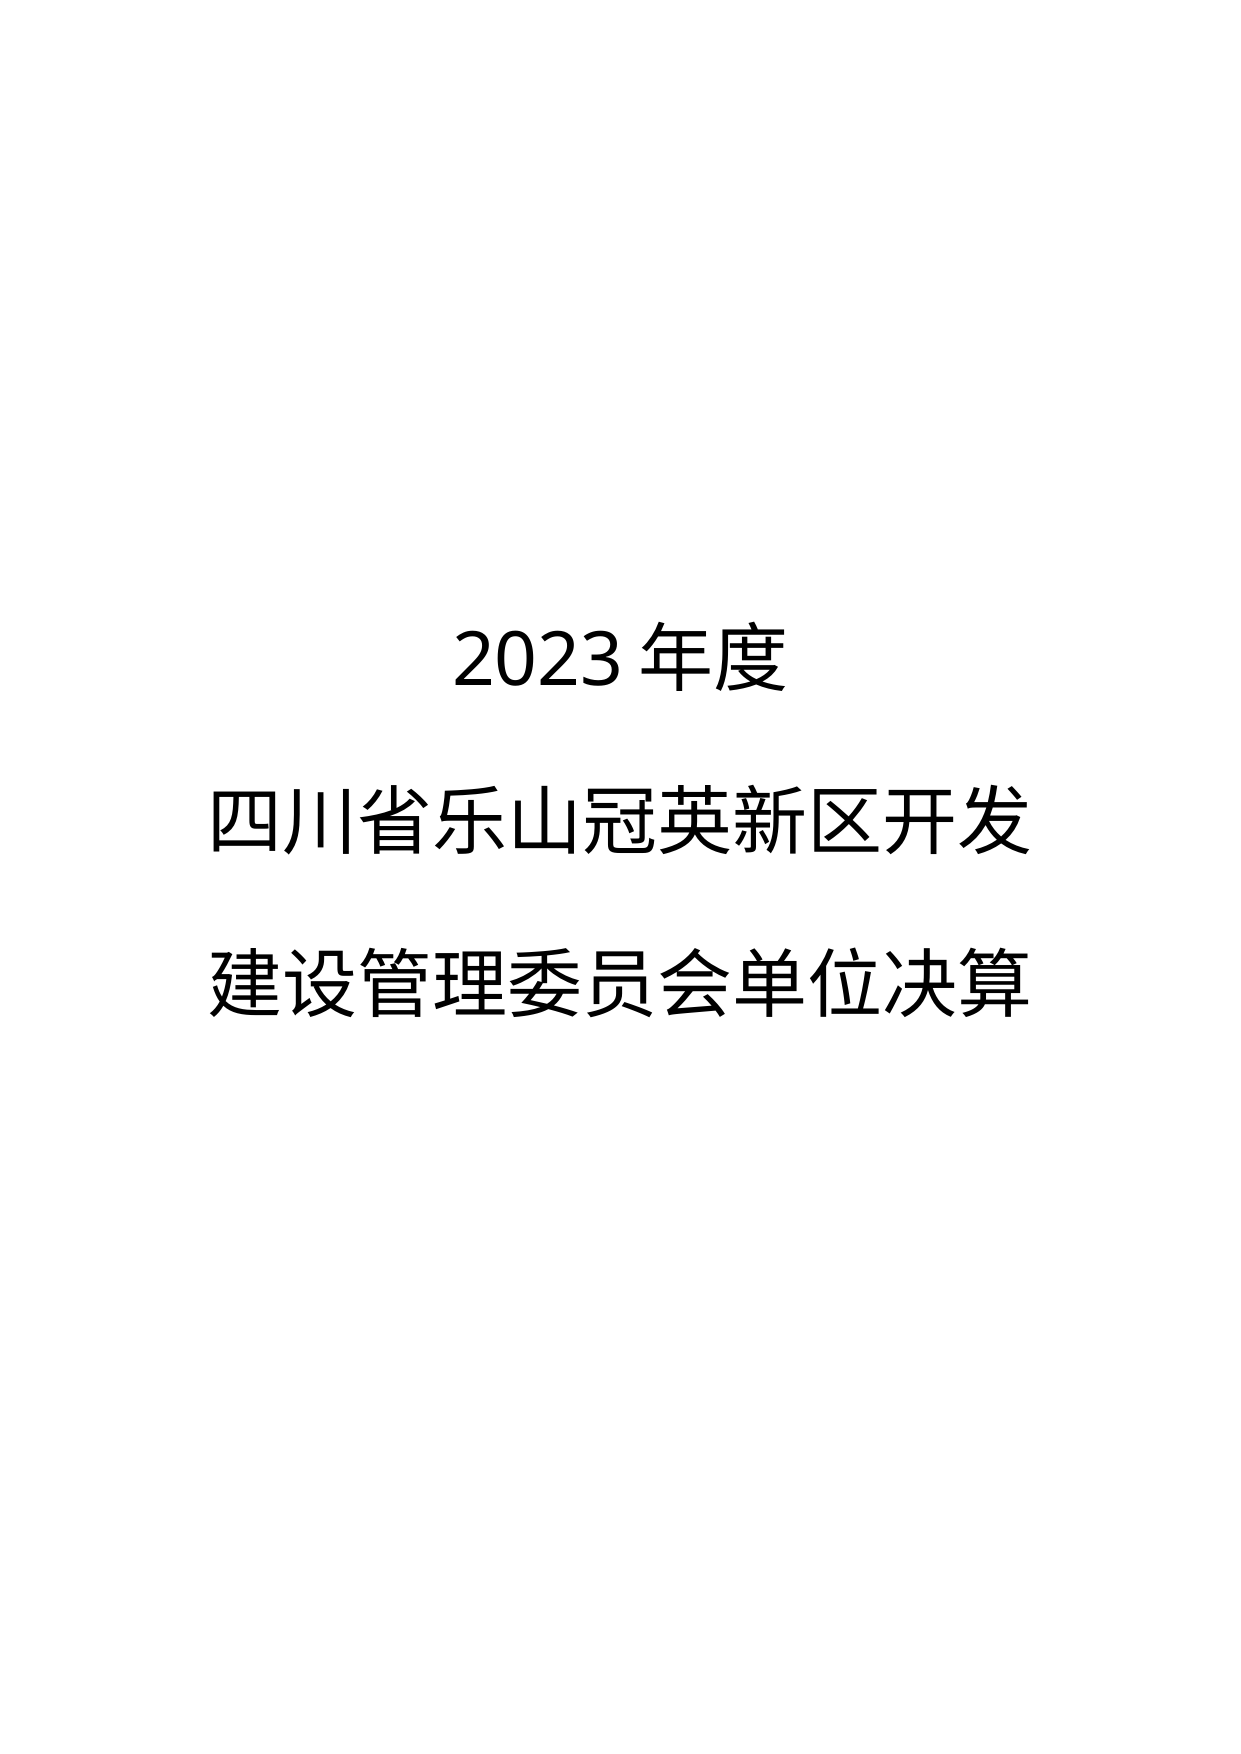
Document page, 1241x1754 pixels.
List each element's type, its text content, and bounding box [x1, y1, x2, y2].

text 2023年度 [187, 598, 1053, 707]
text 四川省乐山冠英新区开发建设管理委员会单位决算 [187, 762, 1053, 1033]
